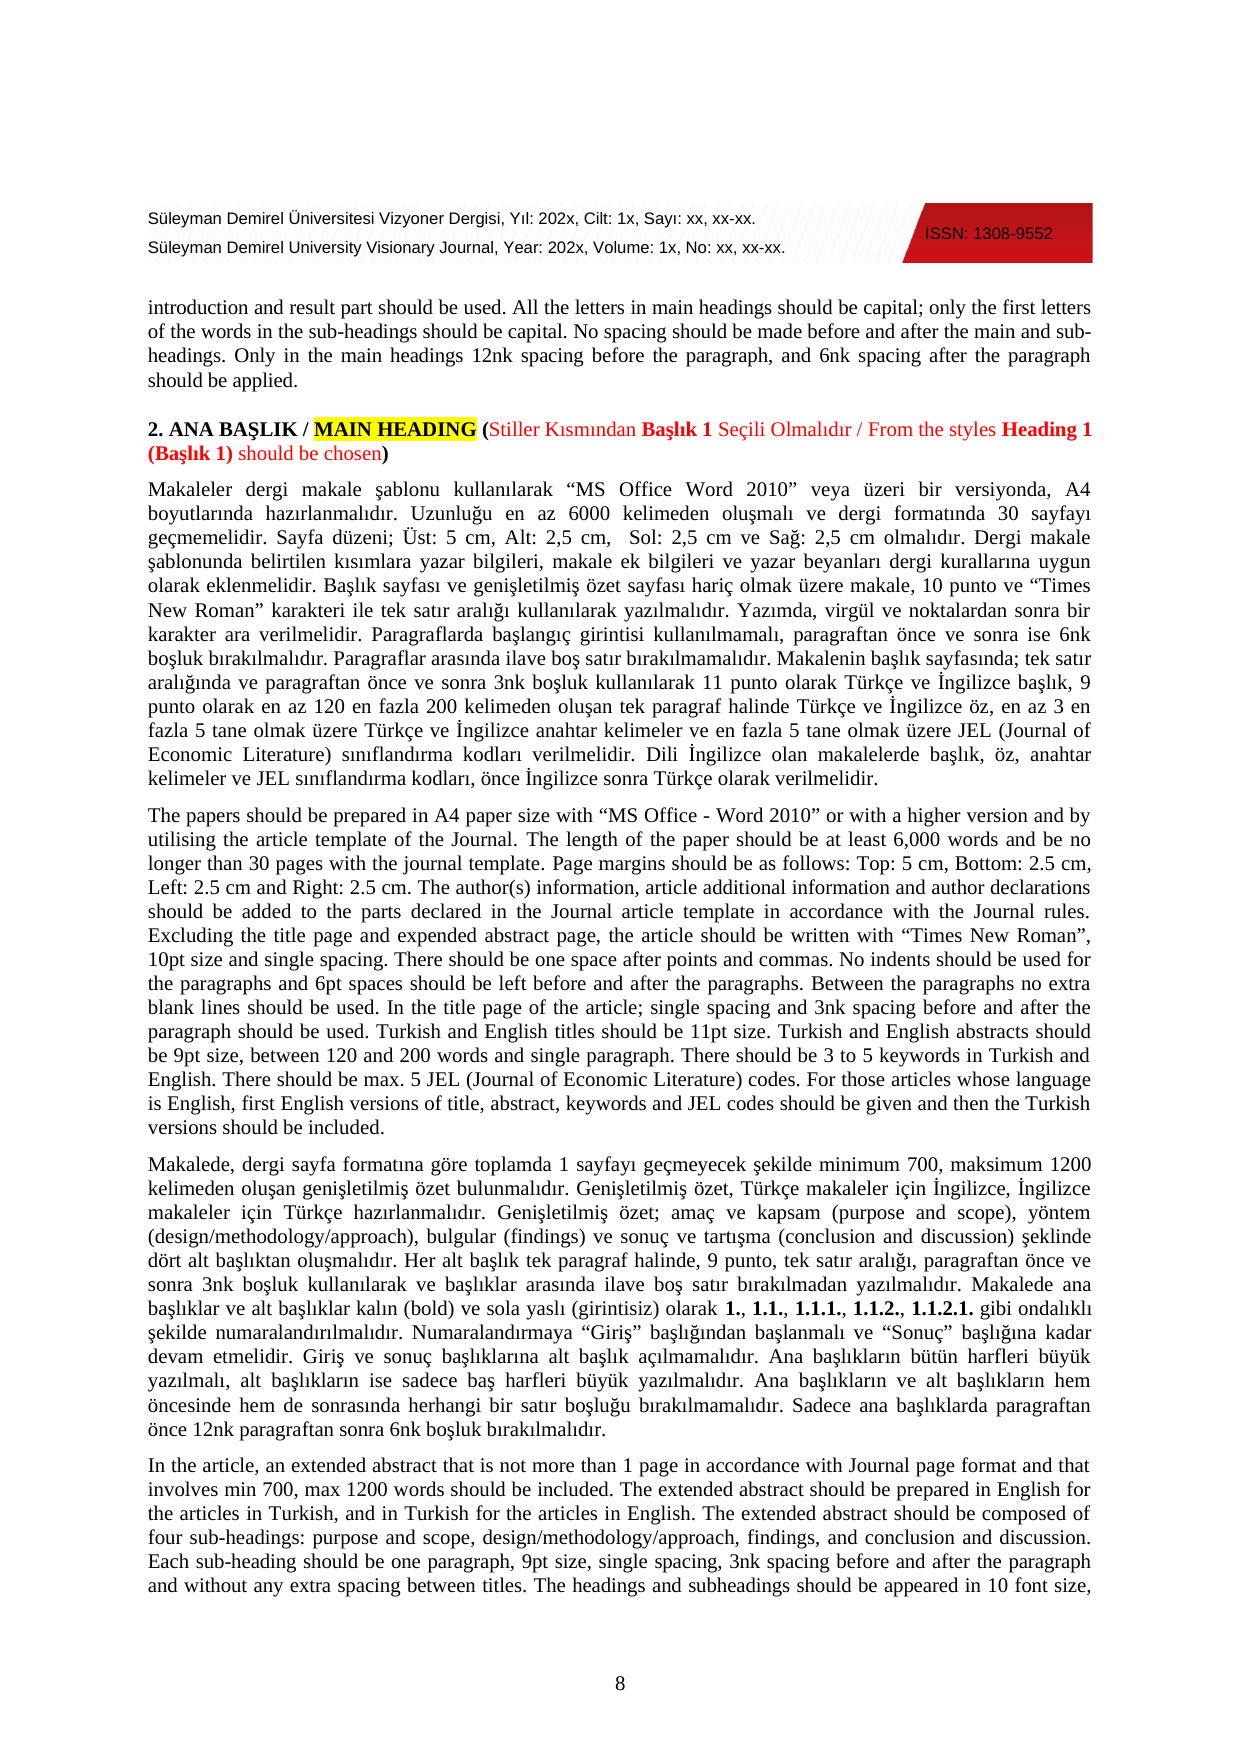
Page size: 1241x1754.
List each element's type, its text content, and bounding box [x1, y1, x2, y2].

text Makaleler dergi makale şablonu kullanılarak “MS Office Word 2010” veya üzeri bir versiyonda, A4 boyutlarında hazırlanmalıdır. Uzunluğu en az 6000 kelimeden oluşmalı ve dergi formatında 30 sayfayı geçmemelidir. Sayfa düzeni; Üst: 5 cm, Alt: 2,5 cm, Sol: 2,5 cm ve Sağ: 2,5 cm olmalıdır. Dergi makale şablonunda belirtilen kısımlara yazar bilgileri, makale ek bilgileri ve yazar beyanları dergi kurallarına uygun olarak eklenmelidir. Başlık sayfası ve genişletilmiş özet sayfası hariç olmak üzere makale, 10 punto ve “Times New Roman” karakteri ile tek satır aralığı kullanılarak yazılmalıdır. Yazımda, virgül ve noktalardan sonra bir karakter ara verilmelidir. Paragraflarda başlangıç girintisi kullanılmamalı, paragraftan önce ve sonra ise 6nk boşluk bırakılmalıdır. Paragraflar arasında ilave boş satır bırakılmamalıdır. Makalenin başlık sayfasında; tek satır aralığında ve paragraftan önce ve sonra 3nk boşluk kullanılarak 11 punto olarak Türkçe ve İngilizce başlık, 9 punto olarak en az 120 en fazla 200 kelimeden oluşan tek paragraf halinde Türkçe ve İngilizce öz, en az 3 en fazla 5 tane olmak üzere Türkçe ve İngilizce anahtar kelimeler ve en fazla 5 tane olmak üzere JEL (Journal of Economic Literature) sınıflandırma kodları verilmelidir. Dili İngilizce olan makalelerde başlık, öz, anahtar kelimeler ve JEL sınıflandırma kodları, önce İngilizce sonra Türkçe olarak verilmelidir. [148, 477, 1092, 790]
picture [147, 203, 1093, 263]
text The papers should be prepared in A4 paper size with “MS Office - Word 2010” or with a higher version and by utilising the article template of the Journal. The length of the paper should be at least 6,000 words and be no longer than 30 pages with the journal template. Page margins should be as follows: Top: 5 cm, Bottom: 2.5 cm, Left: 2.5 cm and Right: 2.5 cm. The author(s) information, article additional information and author declarations should be added to the parts declared in the Journal article template in accordance with the Journal rules. Excluding the title page and expended abstract page, the article should be written with “Times New Roman”, 10pt size and single spacing. There should be one space after points and commas. No indents should be used for the paragraphs and 6pt spaces should be left before and after the paragraphs. Between the paragraphs no extra blank lines should be used. In the title page of the article; single spacing and 3nk spacing before and after the paragraph should be used. Turkish and English titles should be 11pt size. Turkish and English abstracts should be 9pt size, between 120 and 200 words and single paragraph. There should be 3 to 5 keywords in Turkish and English. There should be max. 5 JEL (Journal of Economic Literature) codes. For those articles whose language is English, first English versions of title, abstract, keywords and JEL codes should be given and then the Turkish versions should be included. [148, 802, 1092, 1139]
subtitle 2. ANA BAŞLIK / MAIN HEADING (Stiller Kısmından Başlık 1 Seçili Olmalıdır / From the styles Heading 1 (Başlık 1) should be chosen) [148, 417, 1092, 465]
text Makalede, dergi sayfa formatına göre toplamda 1 sayfayı geçmeyecek şekilde minimum 700, maksimum 1200 kelimeden oluşan genişletilmiş özet bulunmalıdır. Genişletilmiş özet, Türkçe makaleler için İngilizce, İngilizce makaleler için Türkçe hazırlanmalıdır. Genişletilmiş özet; amaç ve kapsam (purpose and scope), yöntem (design/methodology/approach), bulgular (findings) ve sonuç ve tartışma (conclusion and discussion) şeklinde dört alt başlıktan oluşmalıdır. Her alt başlık tek paragraf halinde, 9 punto, tek satır aralığı, paragraftan önce ve sonra 3nk boşluk kullanılarak ve başlıklar arasında ilave boş satır bırakılmadan yazılmalıdır. Makalede ana başlıklar ve alt başlıklar kalın (bold) ve sola yaslı (girintisiz) olarak 1., 1.1., 1.1.1., 1.1.2., 1.1.2.1. gibi ondalıklı şekilde numaralandırılmalıdır. Numaralandırmaya “Giriş” başlığından başlanmalı ve “Sonuç” başlığına kadar devam etmelidir. Giriş ve sonuç başlıklarına alt başlık açılmamalıdır. Ana başlıkların bütün harfleri büyük yazılmalı, alt başlıkların ise sadece baş harfleri büyük yazılmalıdır. Ana başlıkların ve alt başlıkların hem öncesinde hem de sonrasında herhangi bir satır boşluğu bırakılmamalıdır. Sadece ana başlıklarda paragraftan önce 12nk paragraftan sonra 6nk boşluk bırakılmalıdır. [148, 1152, 1092, 1441]
